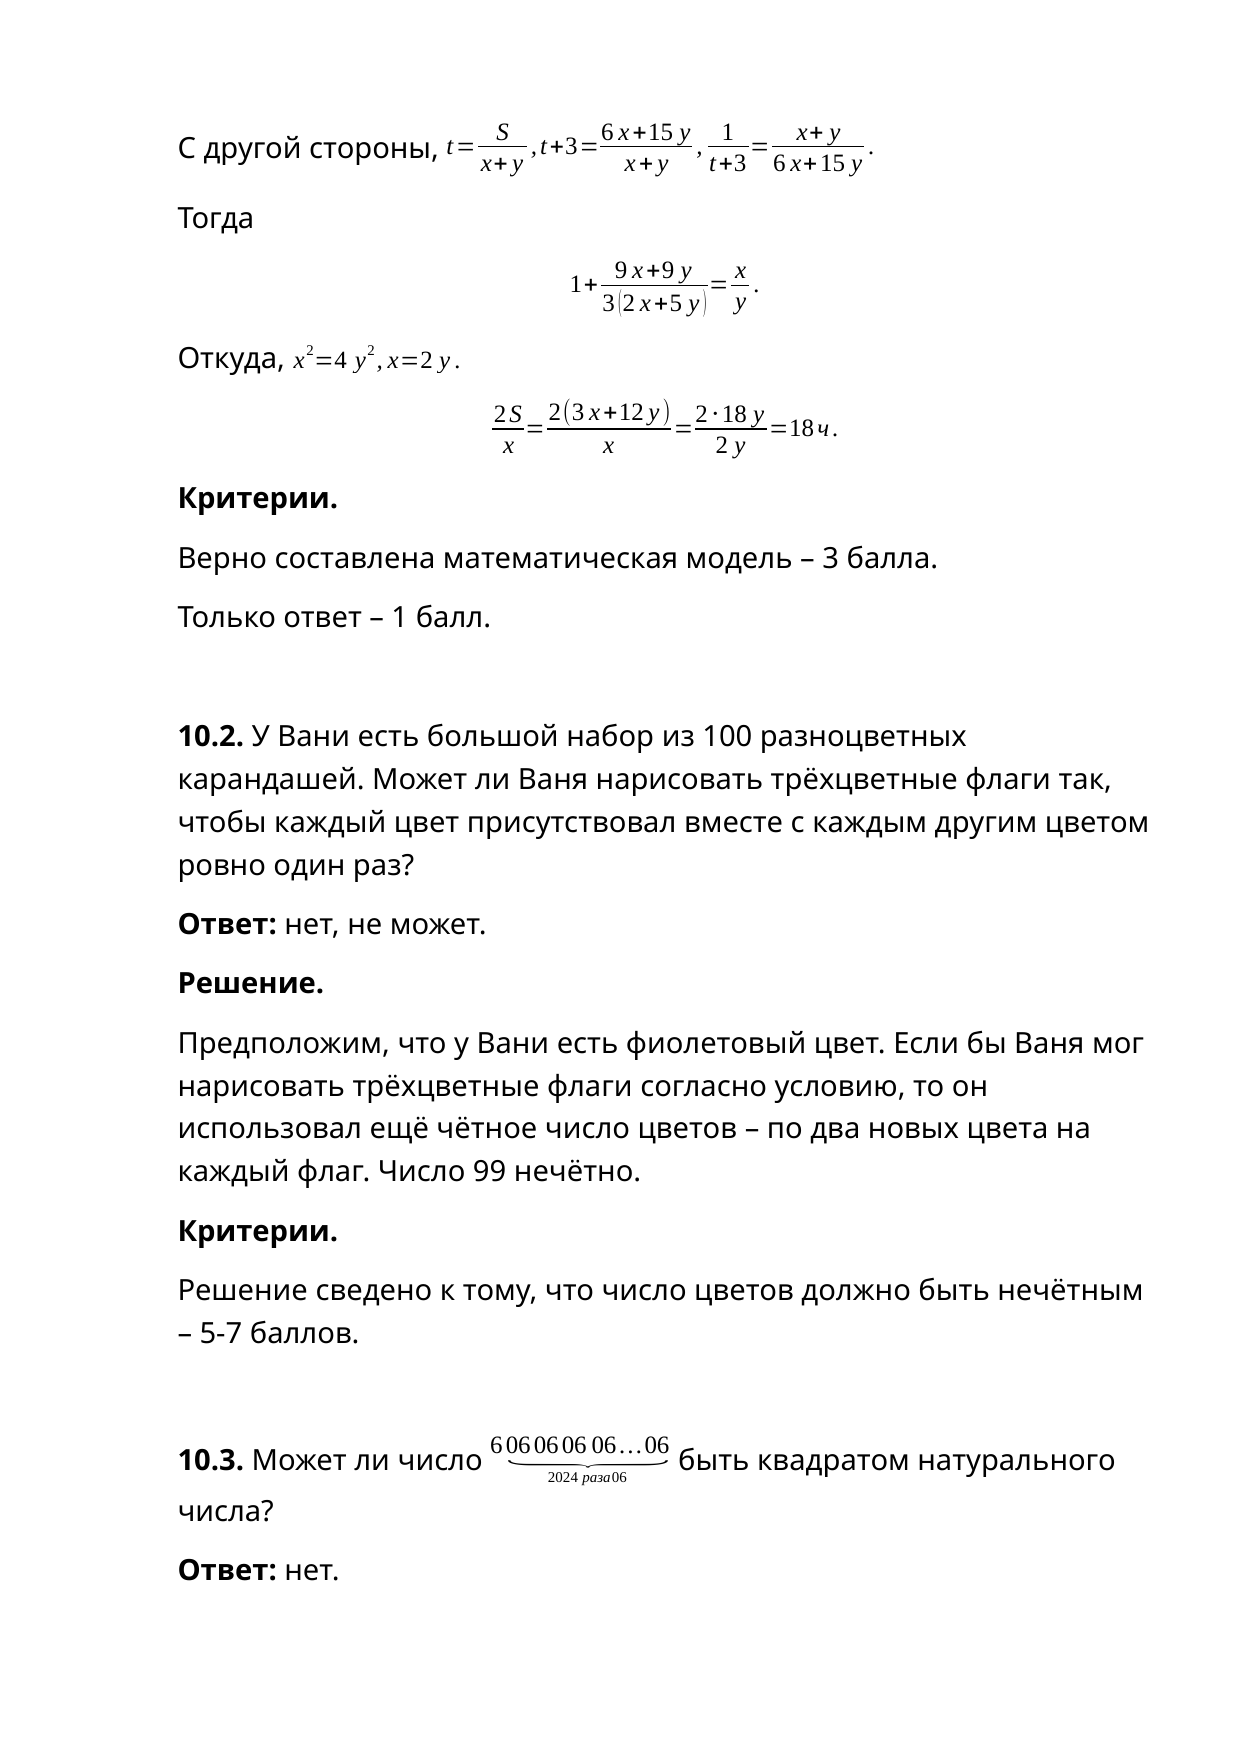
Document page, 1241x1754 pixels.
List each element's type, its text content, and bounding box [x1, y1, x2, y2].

text Ответ: нет, не может. [177, 903, 1152, 943]
text 10.3. Может ли число быть квадратом натурального числа? [177, 1431, 1152, 1529]
text Тогда [177, 197, 1152, 237]
text Верно составлена математическая модель – 3 балла. [177, 537, 1152, 577]
text 10.2. У Вани есть большой набор из 100 разноцветных карандашей. Может ли Ваня нарисовать трёхцветные флаги так, чтобы каждый цвет присутствовал вместе с каждым другим цветом ровно один раз? [177, 715, 1152, 883]
text Предположим, что у Вани есть фиолетовый цвет. Если бы Ваня мог нарисовать трёхцветные флаги согласно условию, то он использовал ещё чётное число цветов – по два новых цвета на каждый флаг. Число 99 нечётно. [177, 1022, 1152, 1190]
text Решение. [177, 963, 1152, 1002]
text Критерии. [177, 477, 1152, 517]
text Решение сведено к тому, что число цветов должно быть нечётным – 5-7 баллов. [177, 1269, 1152, 1352]
text Критерии. [177, 1210, 1152, 1250]
text Только ответ – 1 балл. [177, 596, 1152, 636]
text Откуда, [177, 337, 1152, 377]
text С другой стороны, [177, 118, 1152, 177]
text Ответ: нет. [177, 1549, 1152, 1589]
